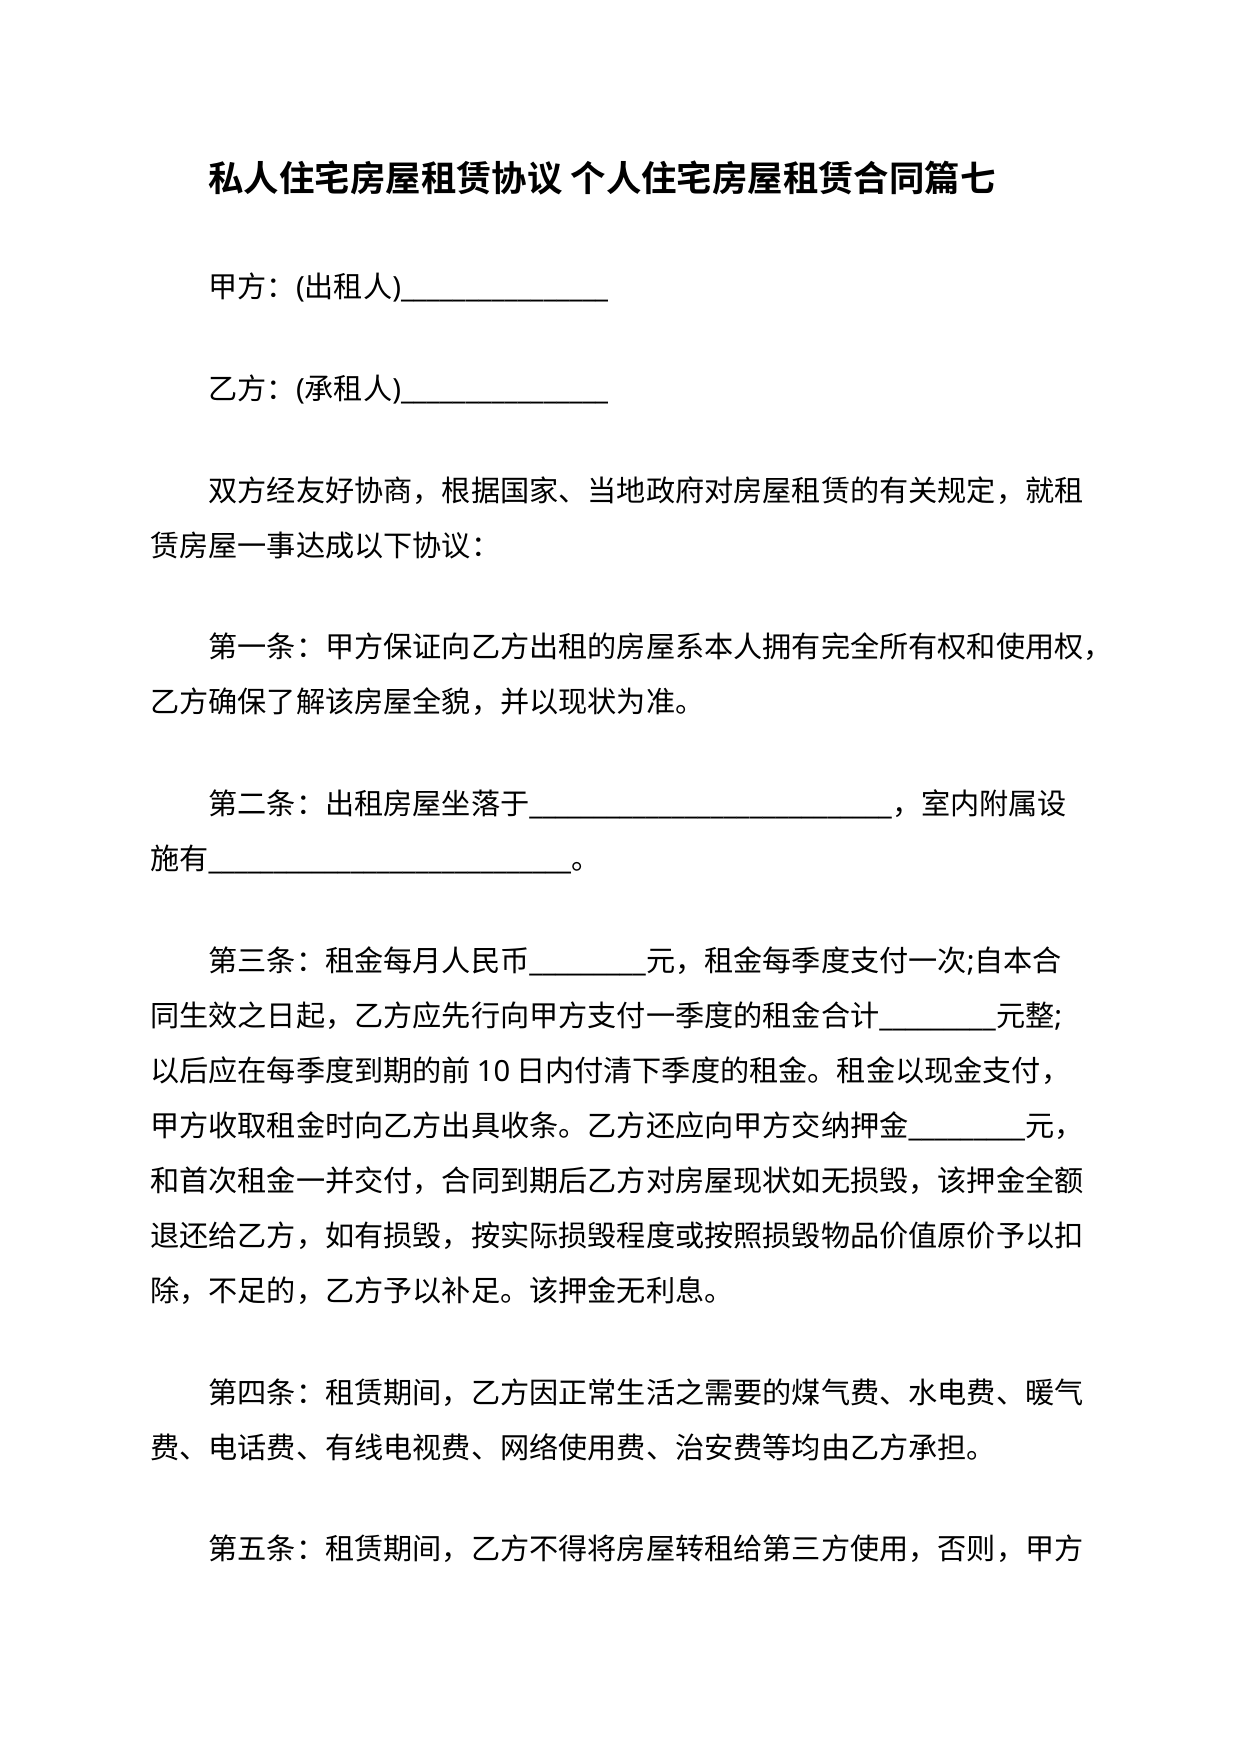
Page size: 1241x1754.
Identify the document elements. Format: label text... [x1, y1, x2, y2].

text 双方经友好协商，根据国家、当地政府对房屋租赁的有关规定，就租赁房屋一事达成以下协议： [150, 467, 1090, 564]
text 乙方：(承租人)________________ [150, 365, 1090, 408]
text 私人住宅房屋租赁协议 个人住宅房屋租赁合同篇七 [150, 150, 1090, 201]
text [150, 1526, 1090, 1568]
text 第三条：租金每月人民币_________元，租金每季度支付一次;自本合同生效之日起，乙方应先行向甲方支付一季度的租金合计_________元整;以后应在每季度到期的前10日内付清下季度的租金。租金以现金支付，甲方收取租金时向乙方出具收条。乙方还应向甲方交纳押金_________元，和首次租金一并交付，合同到期后乙方对房屋现状如无损毁，该押金全额退还给乙方，如有损毁，按实际损毁程度或按照损毁物品价值原价予以扣除，不足的，乙方予以补足。该押金无利息。 [150, 938, 1090, 1310]
text 甲方：(出租人)________________ [150, 263, 1090, 306]
text 第一条：甲方保证向乙方出租的房屋系本人拥有完全所有权和使用权，乙方确保了解该房屋全貌，并以现状为准。 [150, 624, 1090, 721]
text 第四条：租赁期间，乙方因正常生活之需要的煤气费、水电费、暖气费、电话费、有线电视费、网络使用费、治安费等均由乙方承担。 [150, 1369, 1090, 1466]
text 第二条：出租房屋坐落于____________________________，室内附属设施有____________________________。 [150, 781, 1090, 878]
